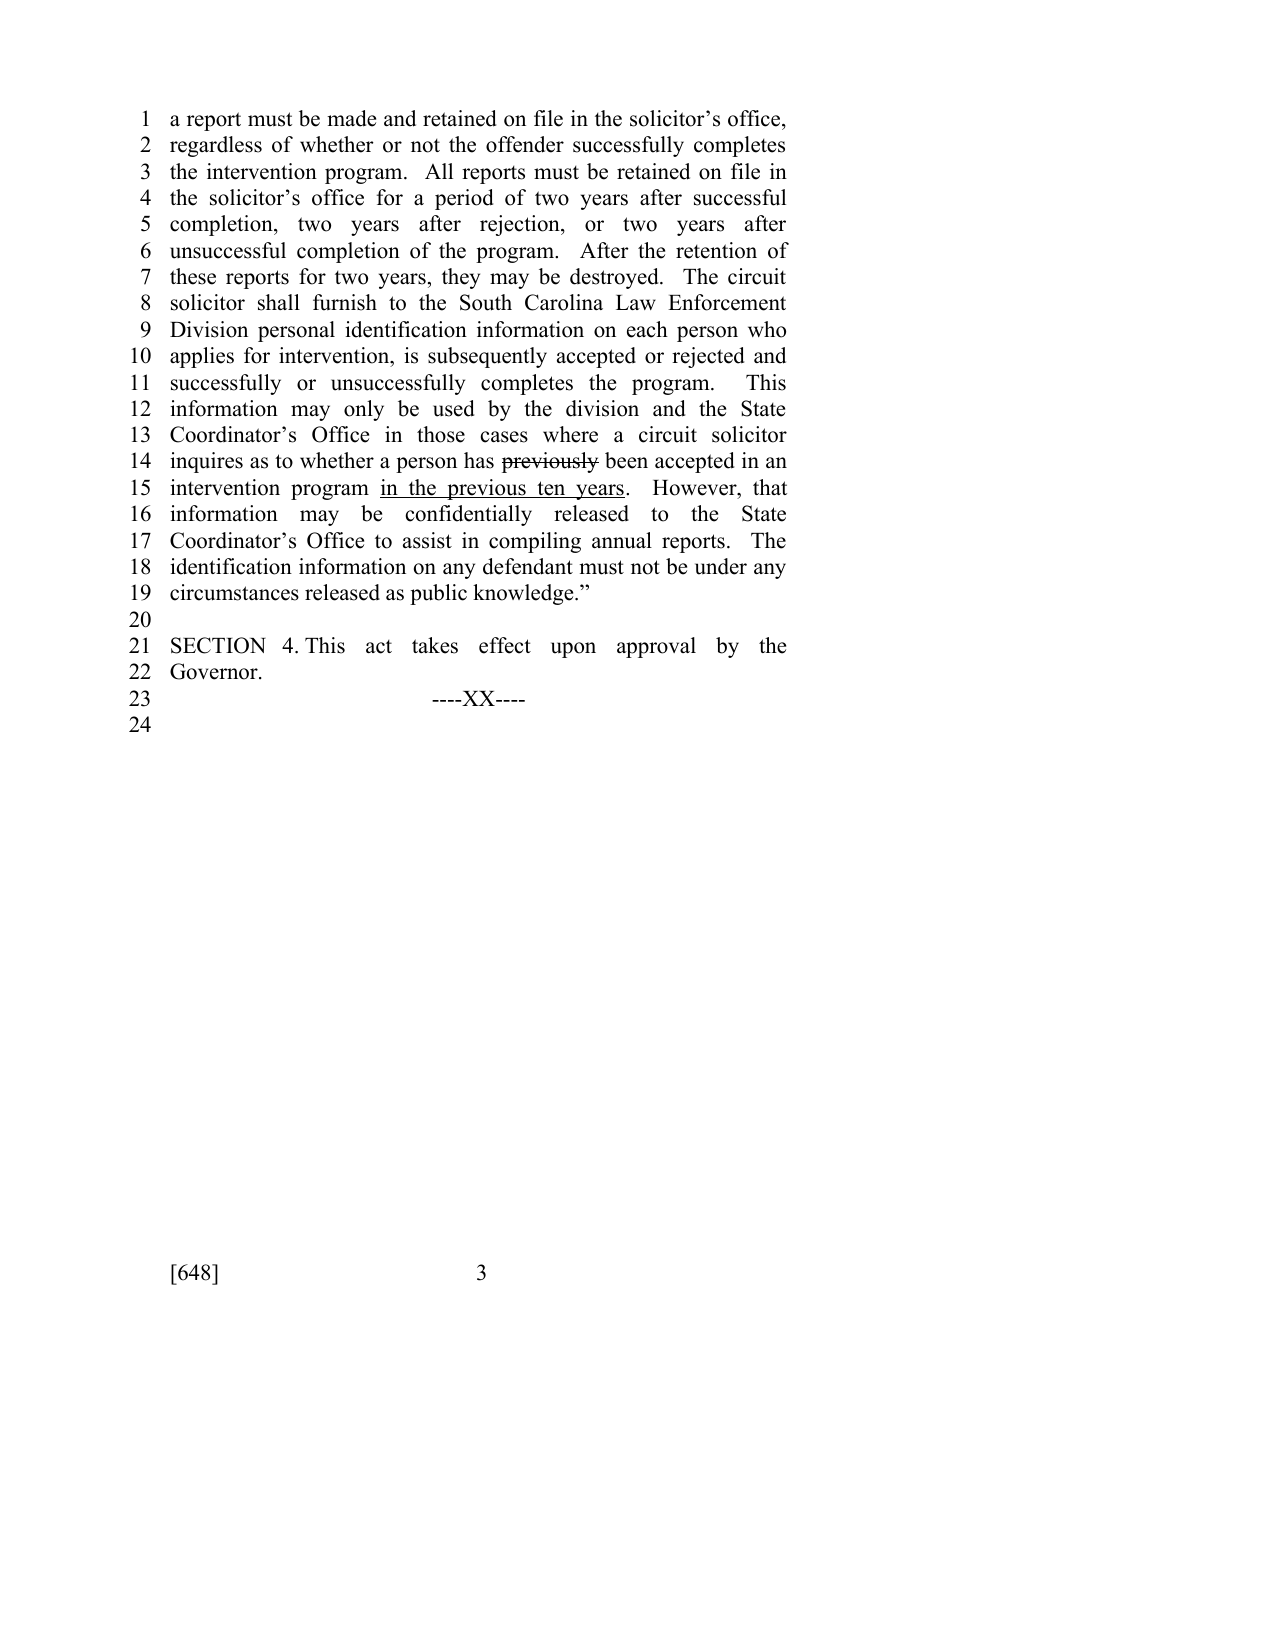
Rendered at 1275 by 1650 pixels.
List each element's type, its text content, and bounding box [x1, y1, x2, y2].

text SECTION 4. This act takes effect upon approval by the Governor. [169, 632, 787, 685]
text ----XX---- [169, 685, 787, 711]
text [169, 105, 787, 606]
